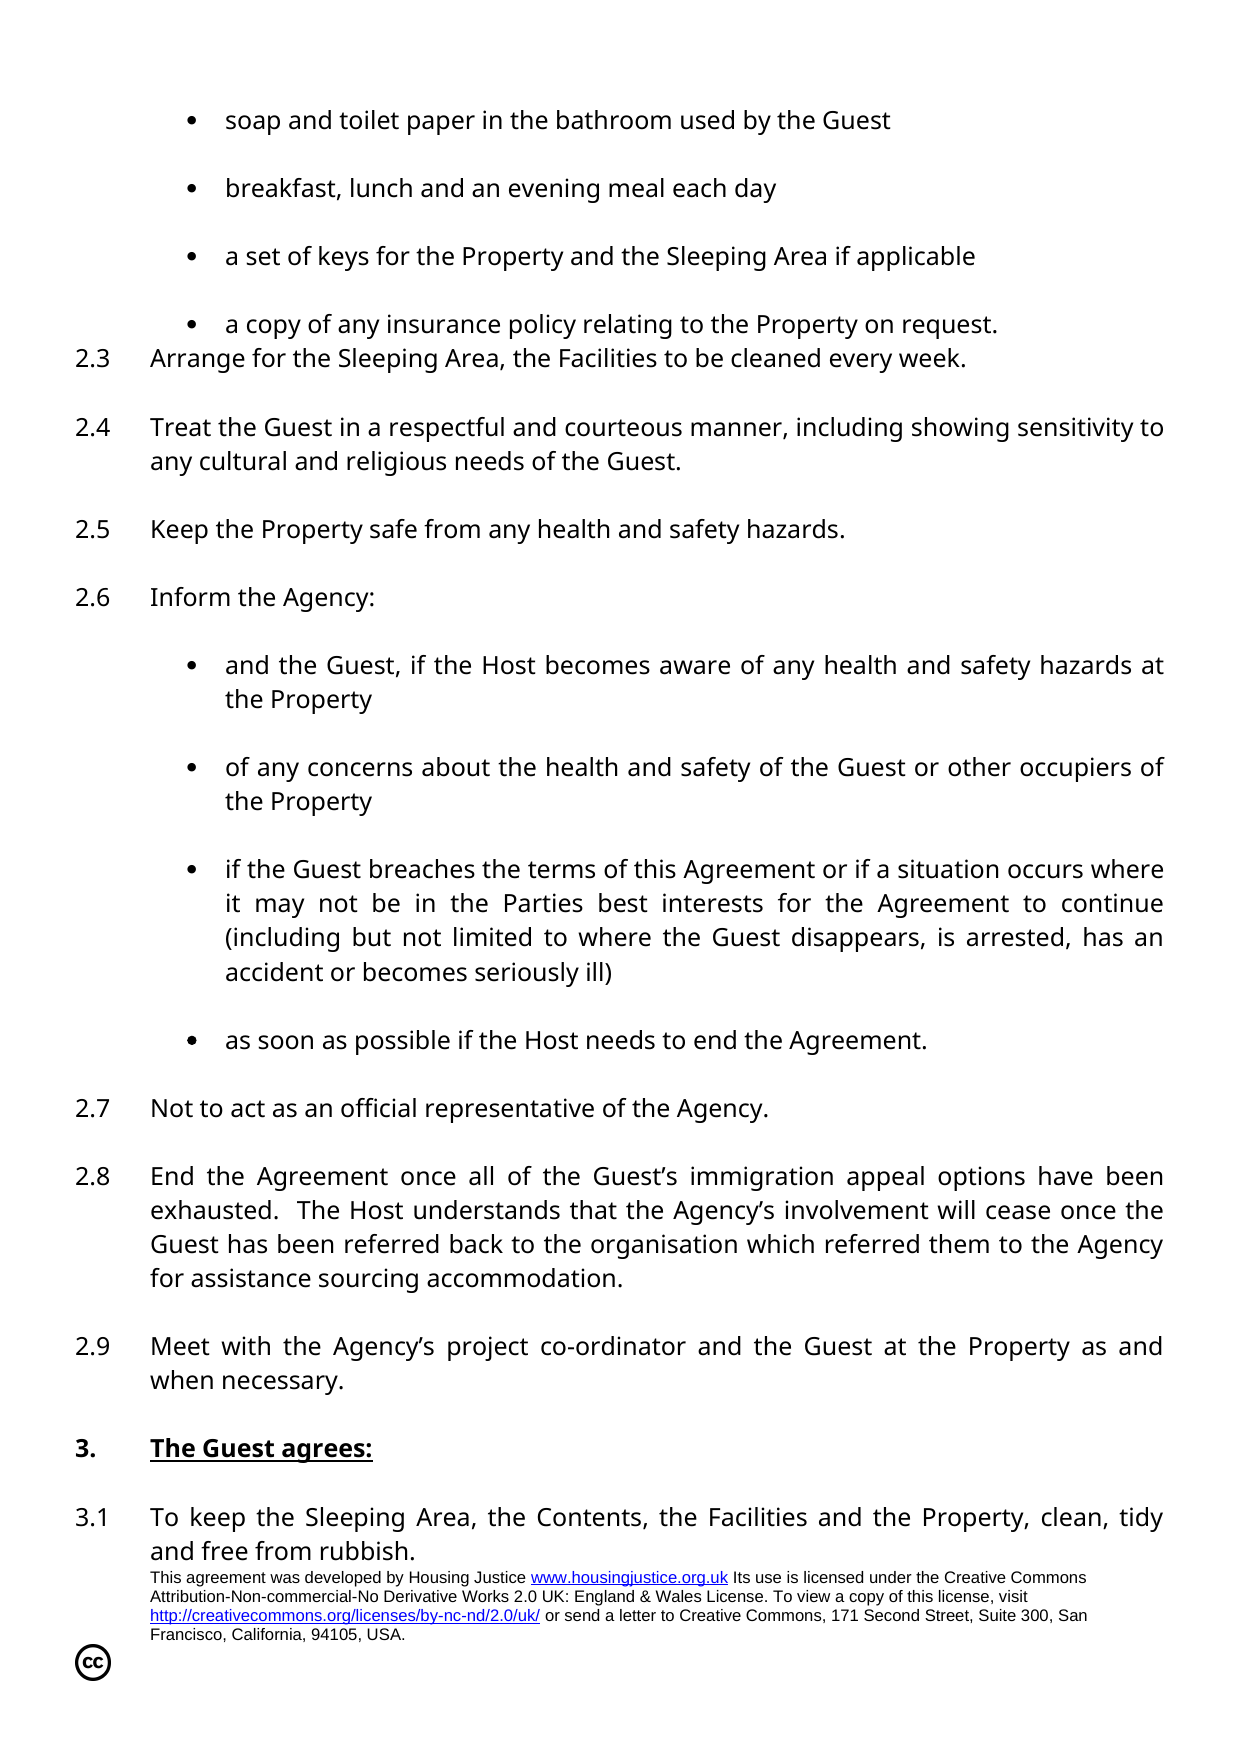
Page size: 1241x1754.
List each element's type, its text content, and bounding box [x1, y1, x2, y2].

list Not to act as an official representative of the Agency. [75, 1090, 1165, 1124]
list and the Guest, if the Host becomes aware of any health and safety hazards at the Property [187, 648, 1165, 716]
list The Guest agrees: [75, 1431, 1165, 1465]
list Inform the Agency: [75, 579, 1165, 613]
list Arrange for the Sleeping Area, the Facilities to be cleaned every week. [75, 341, 1165, 375]
list Treat the Guest in a respectful and courteous manner, including showing sensitivity to any cultural and religious needs of the Guest. [75, 409, 1165, 477]
list Meet with the Agency’s project co-ordinator and the Guest at the Property as and when necessary. [75, 1329, 1165, 1397]
list Keep the Property safe from any health and safety hazards. [75, 511, 1165, 545]
list of any concerns about the health and safety of the Guest or other occupiers of the Property [187, 750, 1165, 818]
list a set of keys for the Property and the Sleeping Area if applicable [187, 239, 1165, 273]
list End the Agreement once all of the Guest’s immigration appeal options have been exhausted. The Host understands that the Agency’s involvement will cease once the Guest has been referred back to the organisation which referred them to the Agency for assistance sourcing accommodation. [75, 1158, 1165, 1295]
list breakfast, lunch and an evening meal each day [187, 171, 1165, 205]
list as soon as possible if the Host needs to end the Agreement. [187, 1022, 1165, 1056]
list if the Guest breaches the terms of this Agreement or if a situation occurs where it may not be in the Parties best interests for the Agreement to continue (including but not limited to where the Guest disappears, is arrested, has an accident or becomes seriously ill) [187, 852, 1165, 988]
list To keep the Sleeping Area, the Contents, the Facilities and the Property, clean, tidy and free from rubbish. [75, 1499, 1165, 1567]
list soap and toilet paper in the bathroom used by the Guest [187, 103, 1165, 137]
list a copy of any insurance policy relating to the Property on request. [187, 307, 1165, 341]
picture [75, 1644, 111, 1681]
